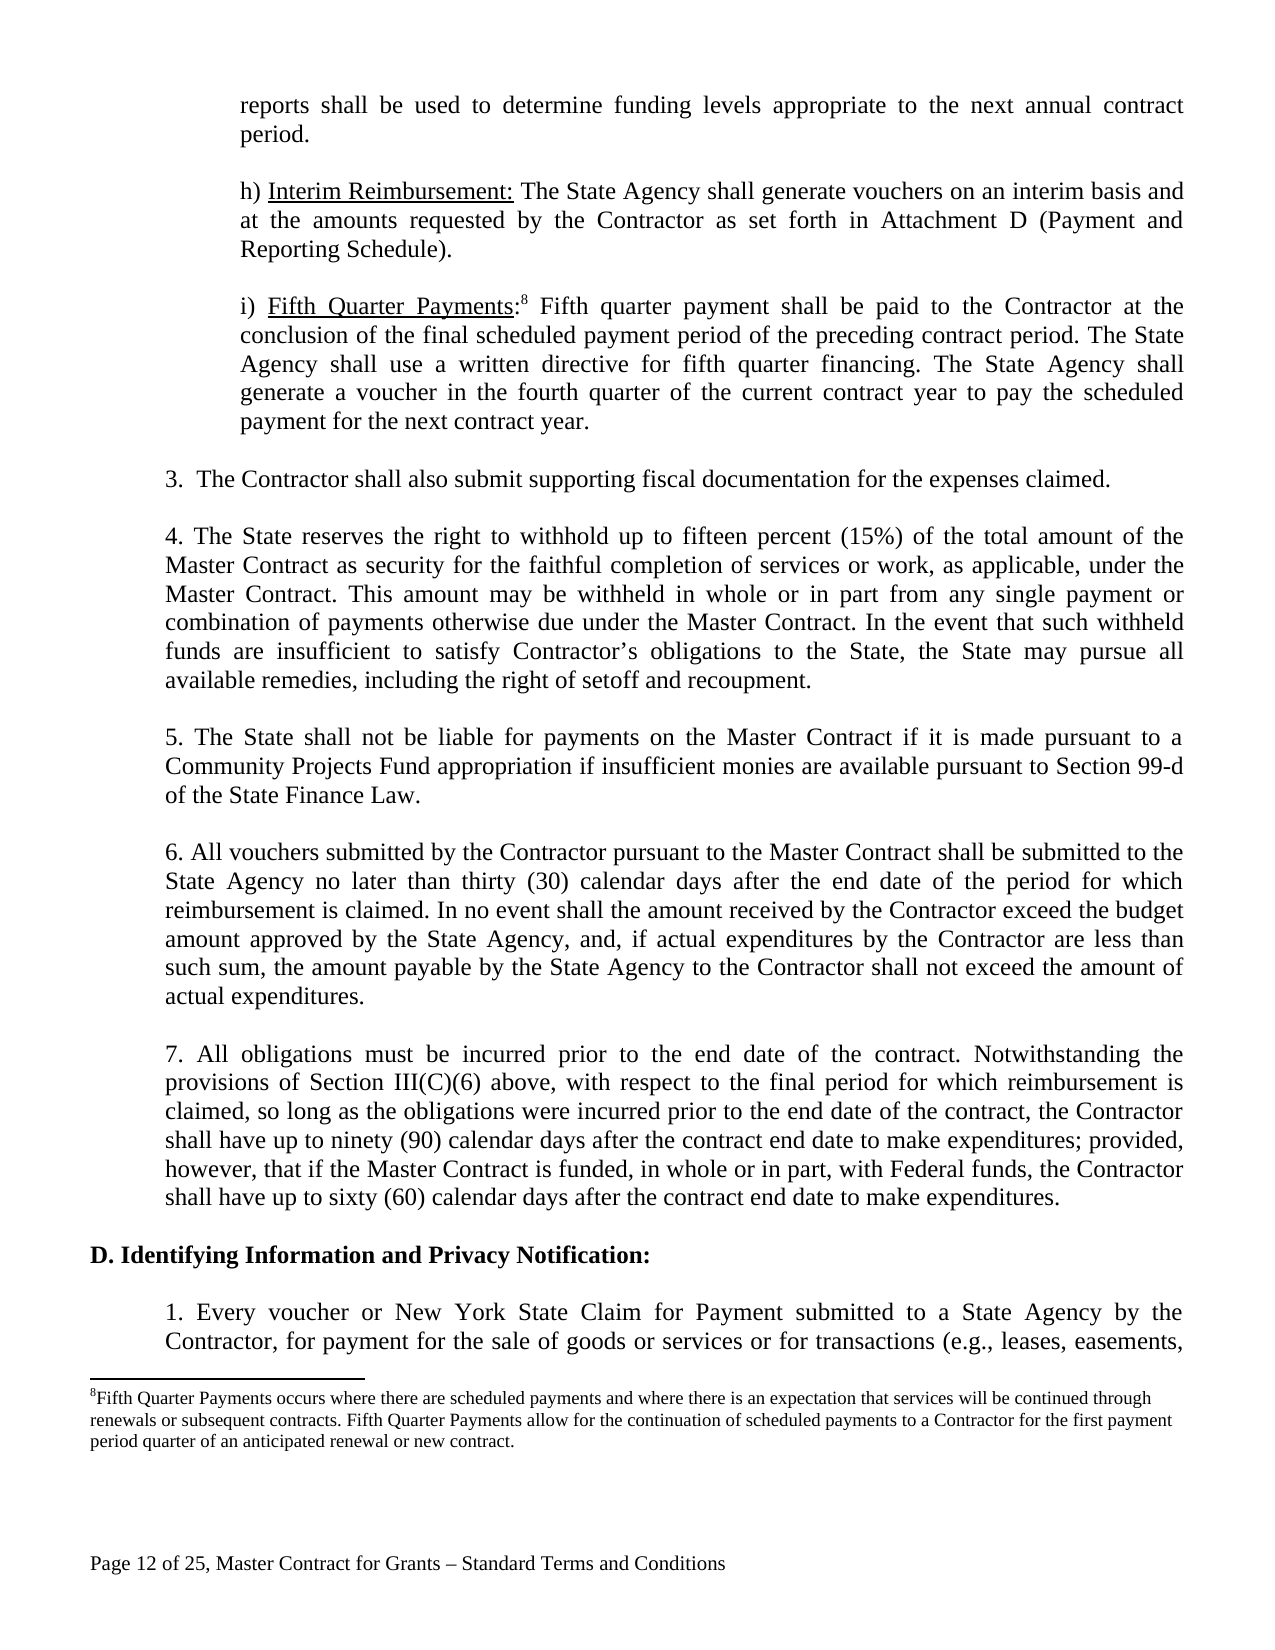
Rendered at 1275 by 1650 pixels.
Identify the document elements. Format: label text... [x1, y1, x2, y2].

text 4. The State reserves the right to withhold up to fifteen percent (15%) of the total amount of the Master Contract as security for the faithful completion of services or work, as applicable, under the Master Contract. This amount may be withheld in whole or in part from any single payment or combination of payments otherwise due under the Master Contract. In the event that such withheld funds are insufficient to satisfy Contractor’s obligations to the State, the State may pursue all available remedies, including the right of setoff and recoupment. [165, 521, 1185, 694]
text 7. All obligations must be incurred prior to the end date of the contract. Notwithstanding the provisions of Section III(C)(6) above, with respect to the final period for which reimbursement is claimed, so long as the obligations were incurred prior to the end date of the contract, the Contractor shall have up to ninety (90) calendar days after the contract end date to make expenditures; provided, however, that if the Master Contract is funded, in whole or in part, with Federal funds, the Contractor shall have up to sixty (60) calendar days after the contract end date to make expenditures. [165, 1039, 1185, 1211]
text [240, 90, 1185, 147]
text 5. The State shall not be liable for payments on the Master Contract if it is made pursuant to a Community Projects Fund appropriation if insufficient monies are available pursuant to Section 99-d of the State Finance Law. [165, 722, 1185, 809]
text 3. The Contractor shall also submit supporting fiscal documentation for the expenses claimed. [165, 464, 1185, 492]
text i) Fifth Quarter Payments: Fifth quarter payment shall be paid to the Contractor at the conclusion of the final scheduled payment period of the preceding contract period. The State Agency shall use a written directive for fifth quarter financing. The State Agency shall generate a voucher in the fourth quarter of the current contract year to pay the scheduled payment for the next contract year. [240, 291, 1185, 435]
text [165, 1297, 1185, 1355]
text D. Identifying Information and Privacy Notification: [90, 1240, 1185, 1269]
text 6. All vouchers submitted by the Contractor pursuant to the Master Contract shall be submitted to the State Agency no later than thirty (30) calendar days after the end date of the period for which reimbursement is claimed. In no event shall the amount received by the Contractor exceed the budget amount approved by the State Agency, and, if actual expenditures by the Contractor are less than such sum, the amount payable by the State Agency to the Contractor shall not exceed the amount of actual expenditures. [165, 837, 1185, 1010]
text h) Interim Reimbursement: The State Agency shall generate vouchers on an interim basis and at the amounts requested by the Contractor as set forth in Attachment D (Payment and Reporting Schedule). [240, 176, 1185, 262]
